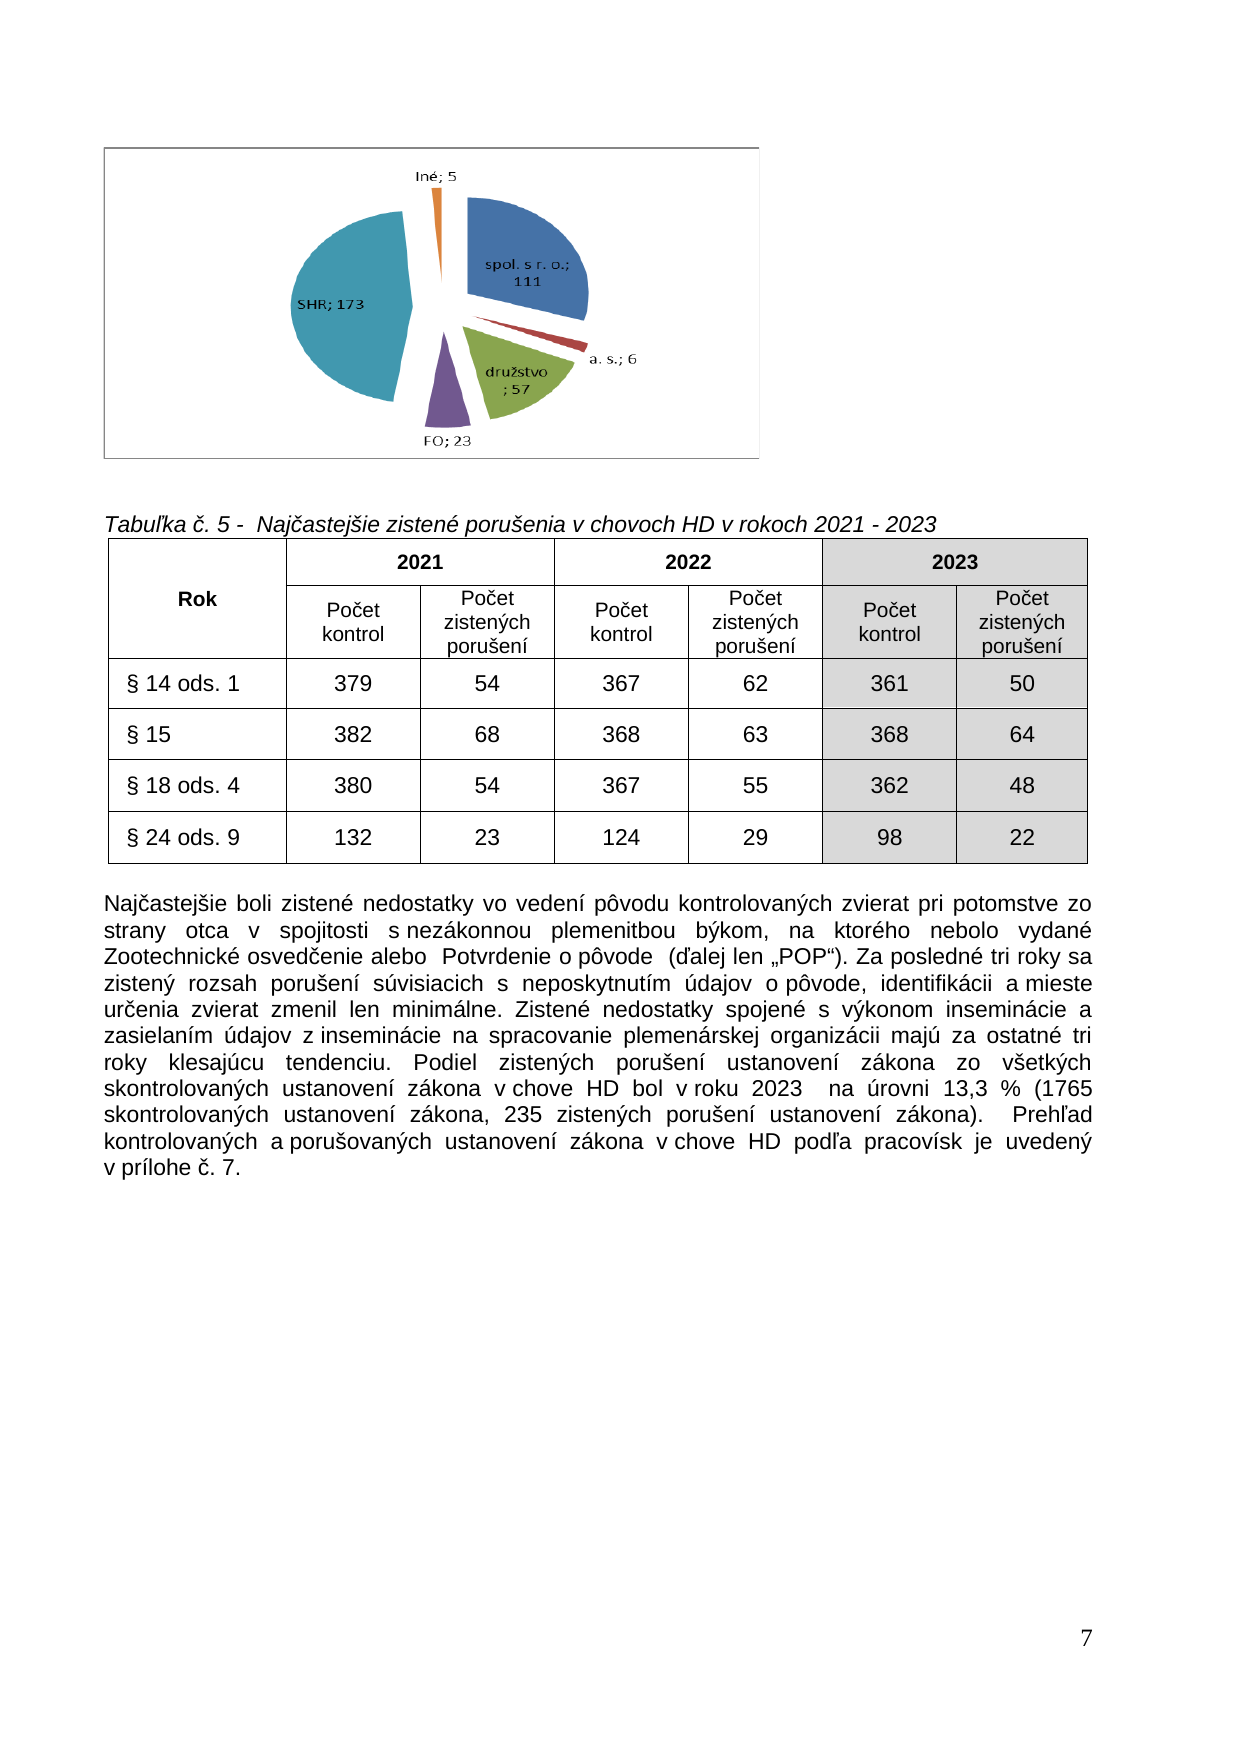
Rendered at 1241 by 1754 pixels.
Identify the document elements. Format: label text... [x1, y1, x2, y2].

table_header 2021 [287, 539, 554, 585]
table_cell 367 [555, 760, 688, 811]
table_cell 379 [287, 659, 420, 707]
table_cell 362 [823, 760, 956, 811]
table_cell § 14 ods. 1 [109, 659, 286, 707]
text Najčastejšie boli zistené nedostatky vo vedení pôvodu kontrolovaných zvierat pri potomstve zo strany otca v spojitosti s nezákonnou plemenitbou býkom, na ktorého nebolo vydané Zootechnické osvedčenie alebo Potvrdenie o pôvode (ďalej len „POP“). Za posledné tri roky sa zistený rozsah porušení súvisiacich s neposkytnutím údajov o pôvode, identifikácii a mieste určenia zvierat zmenil len minimálne. Zistené nedostatky spojené s výkonom inseminácie a zasielaním údajov z inseminácie na spracovanie plemenárskej organizácii majú za ostatné tri roky klesajúcu tendenciu. Podiel zistených porušení ustanovení zákona zo všetkých skontrolovaných ustanovení zákona v chove HD bol v roku 2023 na úrovni 13,3 % (1765 skontrolovaných ustanovení zákona, 235 zistených porušení ustanovení zákona). Prehľad kontrolovaných a porušovaných ustanovení zákona v chove HD podľa pracovísk je uvedený v prílohe č. 7. [103, 890, 1093, 1180]
table_cell 132 [287, 812, 420, 863]
table_header Rok [109, 539, 286, 658]
table_cell 68 [421, 709, 554, 759]
table_cell 367 [555, 659, 688, 707]
table_header 2023 [823, 539, 1087, 585]
table_cell 50 [957, 659, 1087, 707]
table_cell 22 [957, 812, 1087, 863]
table_cell § 15 [109, 709, 286, 759]
table_cell 54 [421, 760, 554, 811]
table_cell Počet kontrol [287, 586, 420, 658]
table_cell 55 [689, 760, 822, 811]
table_cell 380 [287, 760, 420, 811]
table_cell Počet kontrol [555, 586, 688, 658]
table_cell 382 [287, 709, 420, 759]
table_cell 62 [689, 659, 822, 707]
table_header 2022 [555, 539, 822, 585]
table_cell 368 [823, 709, 956, 759]
table_cell 23 [421, 812, 554, 863]
table_cell 48 [957, 760, 1087, 811]
table_cell 64 [957, 709, 1087, 759]
table_cell § 18 ods. 4 [109, 760, 286, 811]
table_cell 361 [823, 659, 956, 707]
table_cell 63 [689, 709, 822, 759]
table_cell 368 [555, 709, 688, 759]
table_cell 98 [823, 812, 956, 863]
table_cell Počet zistených porušení [689, 586, 822, 658]
table_cell Počet zistených porušení [421, 586, 554, 658]
table_cell 54 [421, 659, 554, 707]
picture [103, 147, 760, 459]
table_cell Počet zistených porušení [957, 586, 1087, 658]
table_cell 124 [555, 812, 688, 863]
table_cell 29 [689, 812, 822, 863]
table_cell § 24 ods. 9 [109, 812, 286, 863]
text Tabuľka č. 5 - Najčastejšie zistené porušenia v chovoch HD v rokoch 2021 - 2023 [103, 511, 1093, 538]
table_cell Počet kontrol [823, 586, 956, 658]
